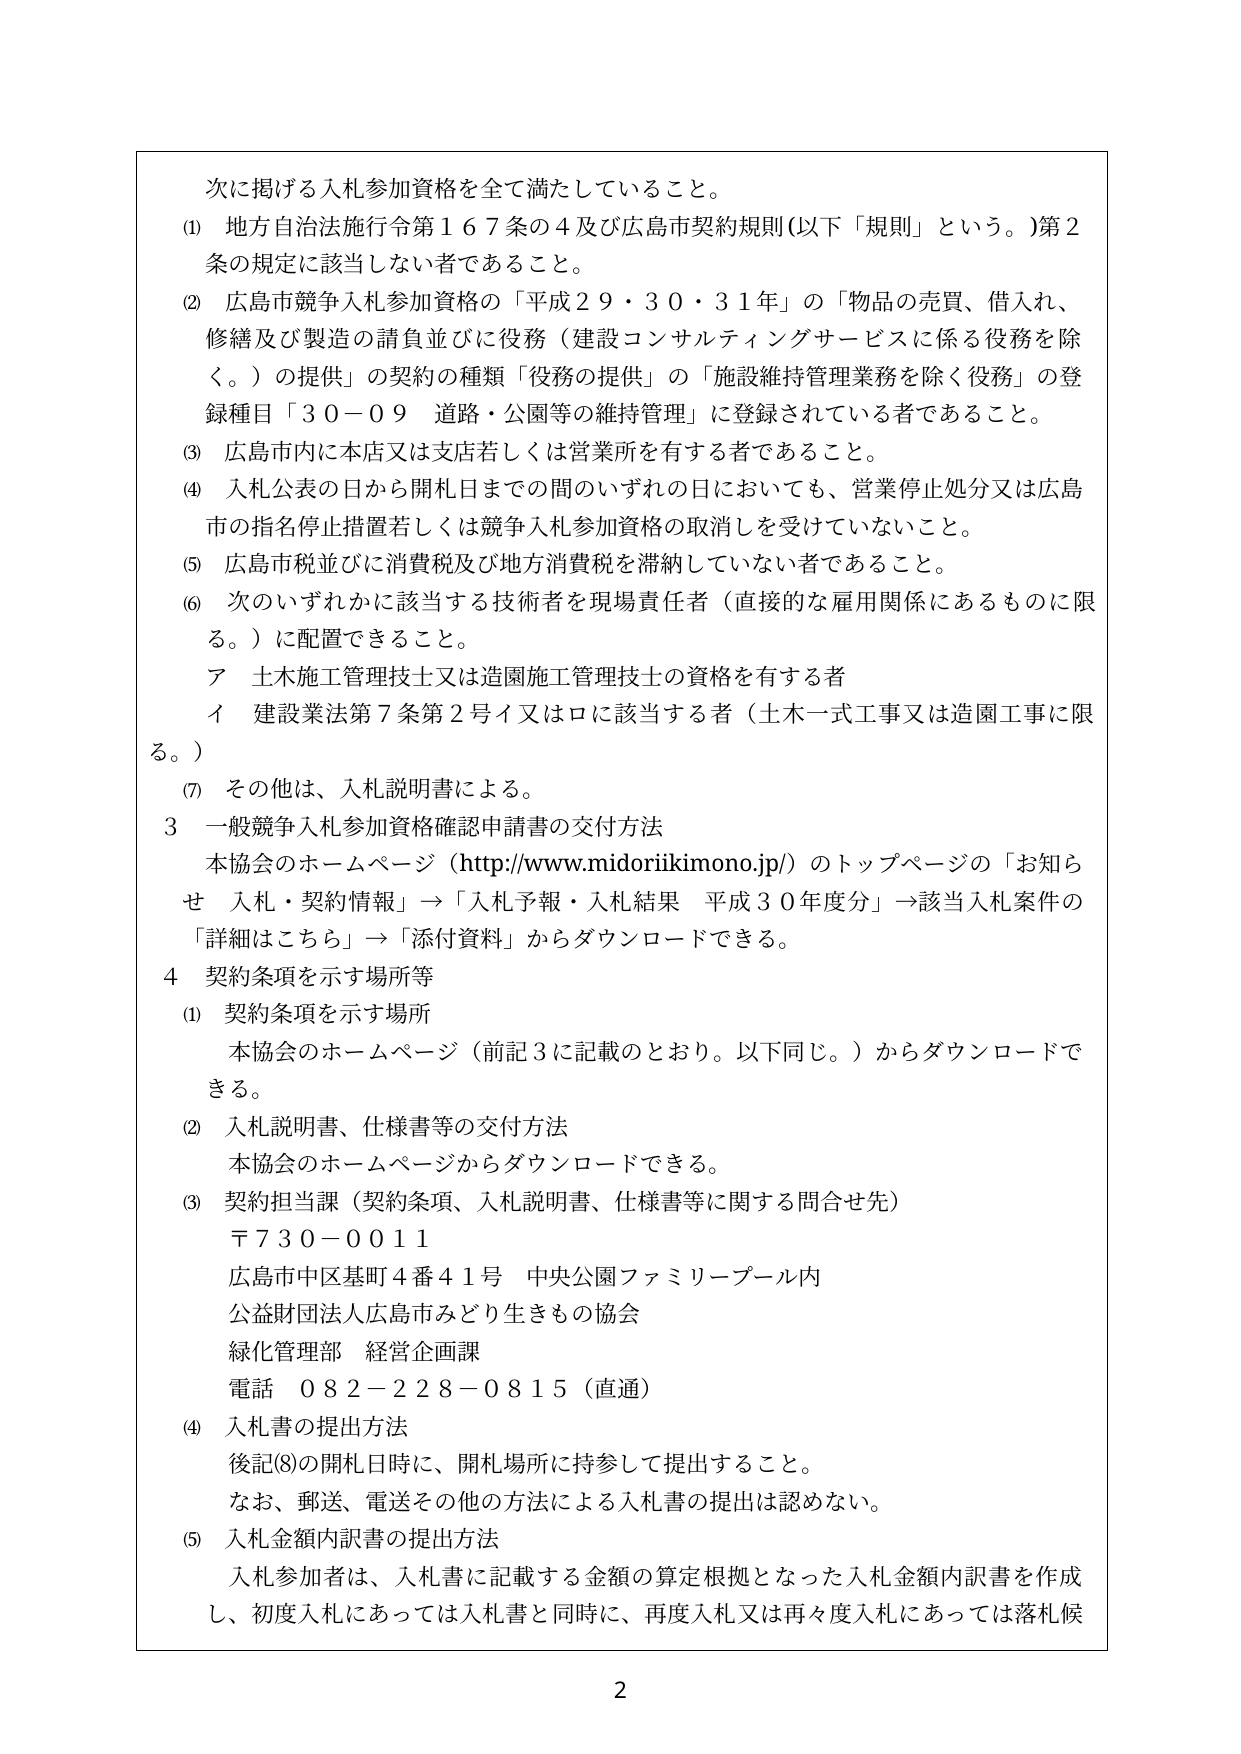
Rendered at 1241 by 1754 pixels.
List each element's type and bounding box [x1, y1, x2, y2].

table_header [137, 152, 1107, 1649]
